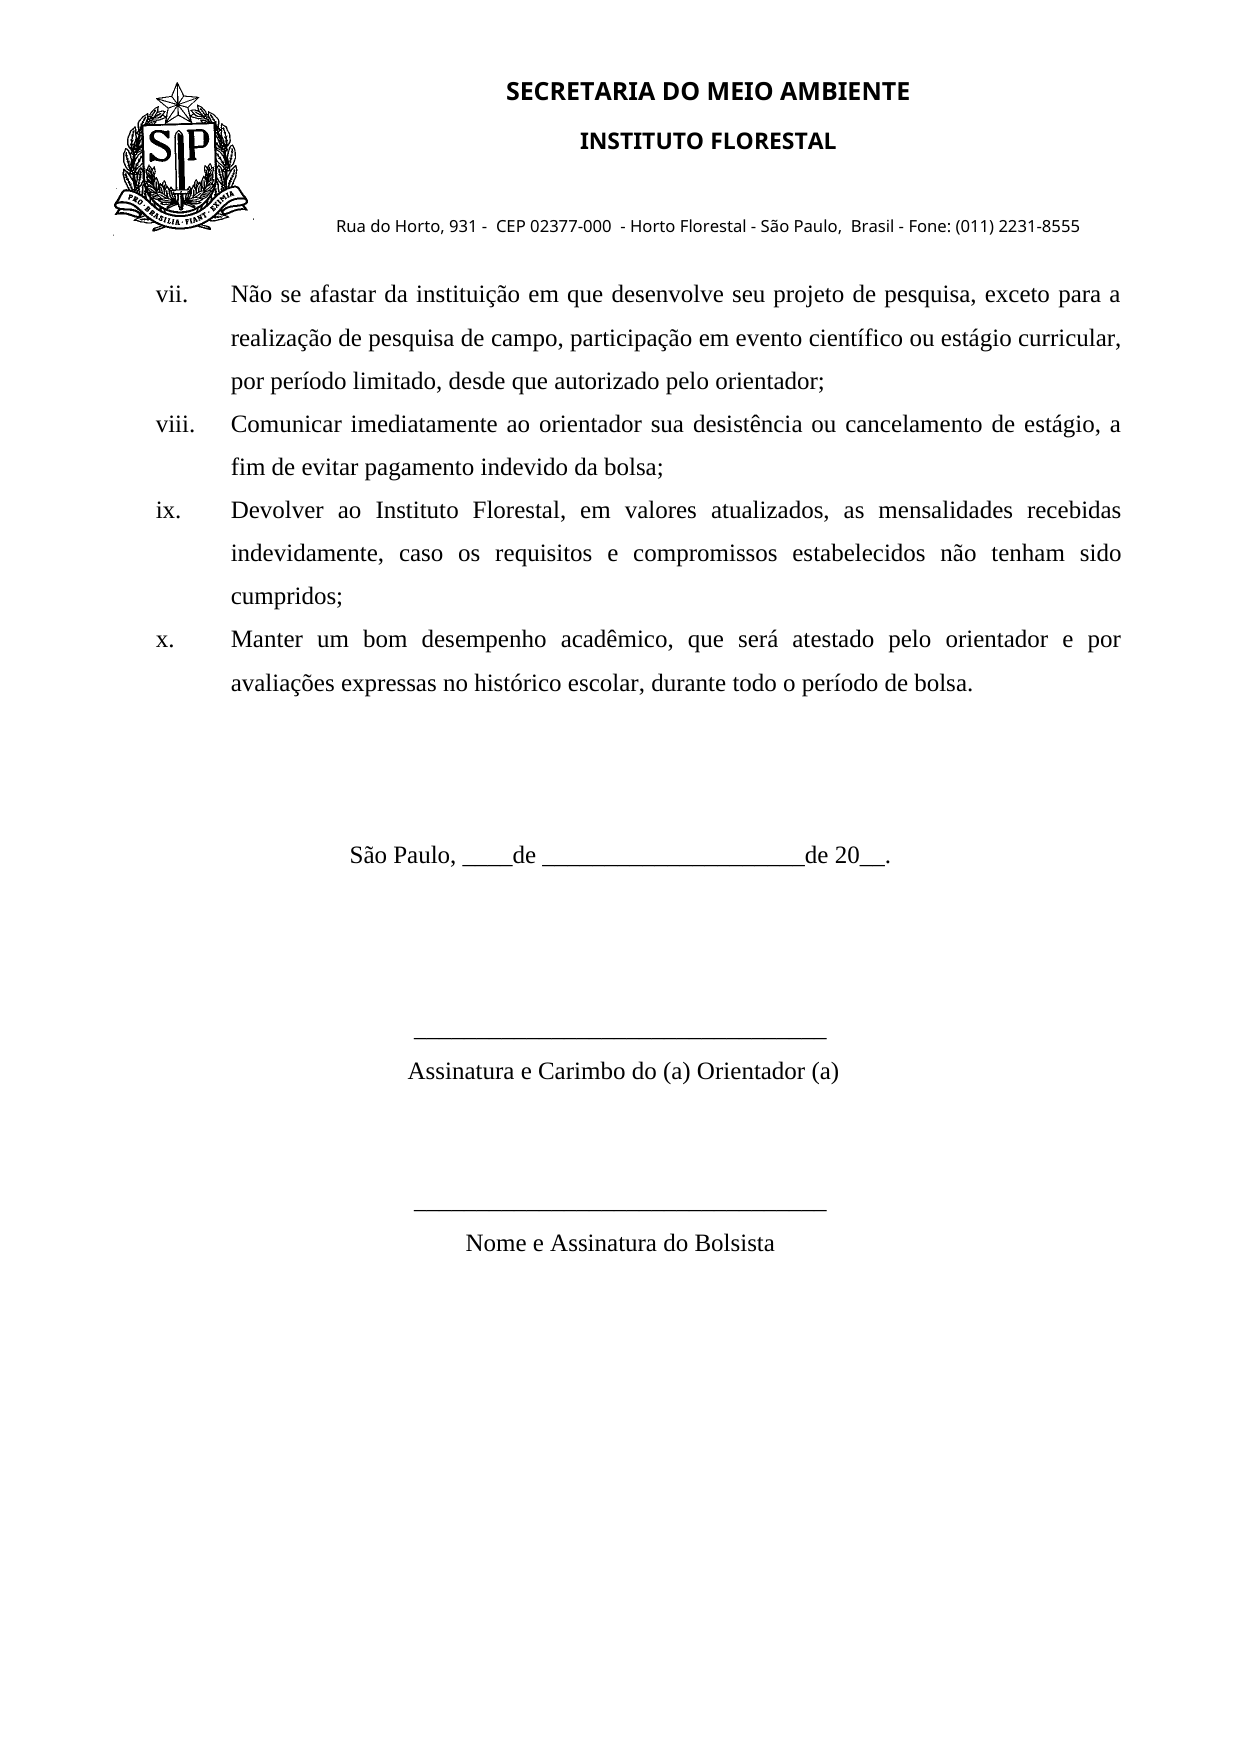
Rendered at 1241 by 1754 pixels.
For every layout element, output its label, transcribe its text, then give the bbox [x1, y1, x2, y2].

list Manter um bom desempenho acadêmico, que será atestado pelo orientador e por avaliações expressas no histórico escolar, durante todo o período de bolsa. [156, 624, 1122, 696]
text Assinatura e Carimbo do (a) Orientador (a) [118, 1056, 1122, 1084]
text Nome e Assinatura do Bolsista [118, 1228, 1122, 1257]
picture [104, 73, 256, 239]
text _________________________________ [118, 1185, 1122, 1214]
text São Paulo, ____de _____________________de 20__. [118, 840, 1122, 869]
text _________________________________ [118, 1013, 1122, 1041]
list Devolver ao Instituto Florestal, em valores atualizados, as mensalidades recebidas indevidamente, caso os requisitos e compromissos estabelecidos não tenham sido cumpridos; [156, 495, 1122, 610]
list Comunicar imediatamente ao orientador sua desistência ou cancelamento de estágio, a fim de evitar pagamento indevido da bolsa; [156, 409, 1122, 481]
list Não se afastar da instituição em que desenvolve seu projeto de pesquisa, exceto para a realização de pesquisa de campo, participação em evento científico ou estágio curricular, por período limitado, desde que autorizado pelo orientador; [156, 279, 1122, 394]
